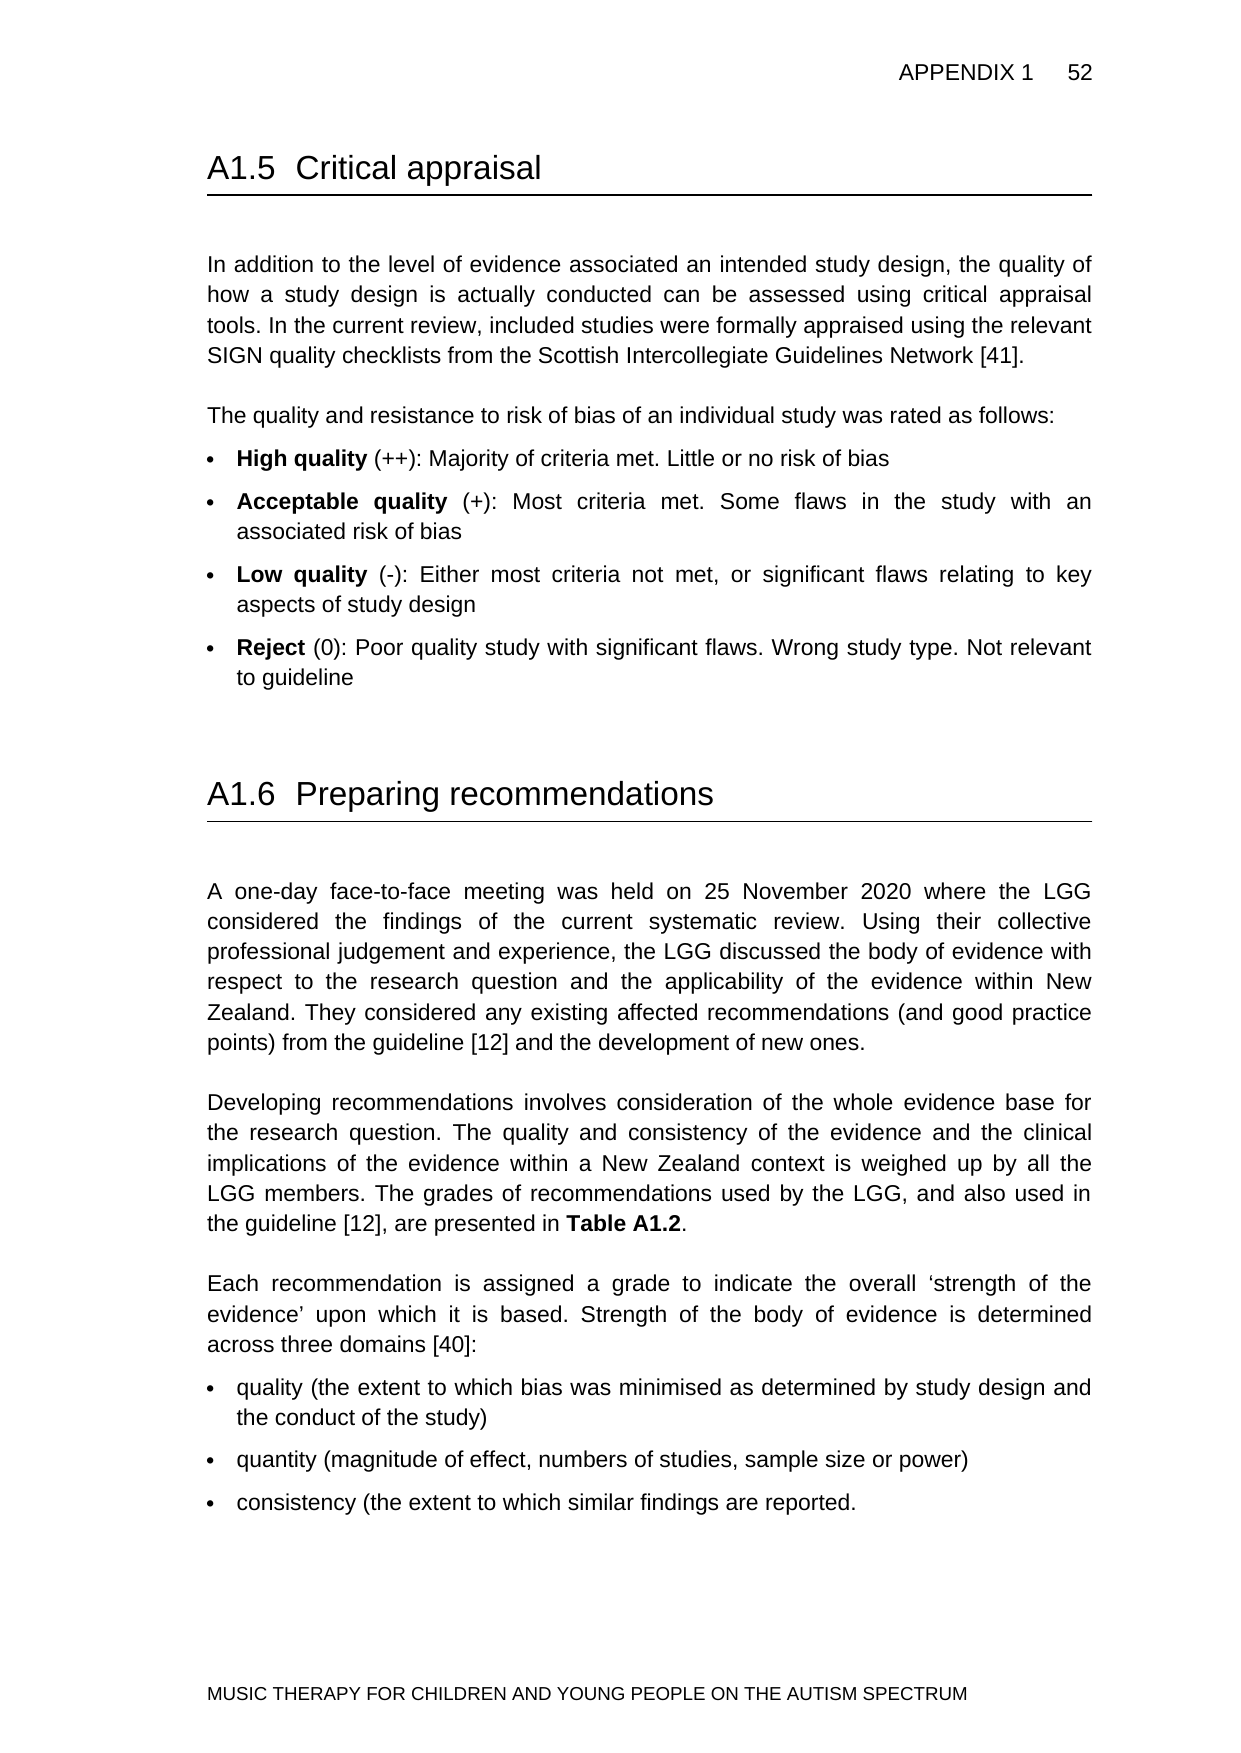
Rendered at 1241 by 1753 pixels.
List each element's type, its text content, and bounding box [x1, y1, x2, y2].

text quality (the extent to which bias was minimised as determined by study design and the conduct of the study) [207, 1373, 1092, 1430]
subtitle A1.6 Preparing recommendations [207, 774, 1092, 821]
text consistency (the extent to which similar findings are reported. [207, 1489, 1092, 1516]
text Developing recommendations involves consideration of the whole evidence base for the research question. The quality and consistency of the evidence and the clinical implications of the evidence within a New Zealand context is weighed up by all the LGG members. The grades of recommendations used by the LGG, and also used in the guideline [12], are presented in Table A1.2. [207, 1089, 1092, 1236]
text The quality and resistance to risk of bias of an individual study was rated as follows: [207, 402, 1092, 429]
text Reject (0): Poor quality study with significant flaws. Wrong study type. Not relevant to guideline [207, 633, 1092, 690]
text In addition to the level of evidence associated an intended study design, the quality of how a study design is actually conducted can be assessed using critical appraisal tools. In the current review, included studies were formally appraised using the relevant SIGN quality checklists from the Scottish Intercollegiate Guidelines Network [41]. [207, 251, 1092, 368]
text A one-day face-to-face meeting was held on 25 November 2020 where the LGG considered the findings of the current systematic review. Using their collective professional judgement and experience, the LGG discussed the body of evidence with respect to the research question and the applicability of the evidence within New Zealand. They considered any existing affected recommendations (and good practice points) from the guideline [12] and the development of new ones. [207, 878, 1092, 1055]
text High quality (++): Majority of criteria met. Little or no risk of bias [207, 445, 1092, 471]
text quantity (magnitude of effect, numbers of studies, sample size or power) [207, 1446, 1092, 1473]
subtitle A1.5 Critical appraisal [207, 148, 1092, 194]
text Acceptable quality (+): Most criteria met. Some flaws in the study with an associated risk of bias [207, 488, 1092, 544]
text Each recommendation is assigned a grade to indicate the overall ‘strength of the evidence’ upon which it is based. Strength of the body of evidence is determined across three domains [40]: [207, 1270, 1092, 1357]
text Low quality (-): Either most criteria not met, or significant flaws relating to key aspects of study design [207, 561, 1092, 617]
